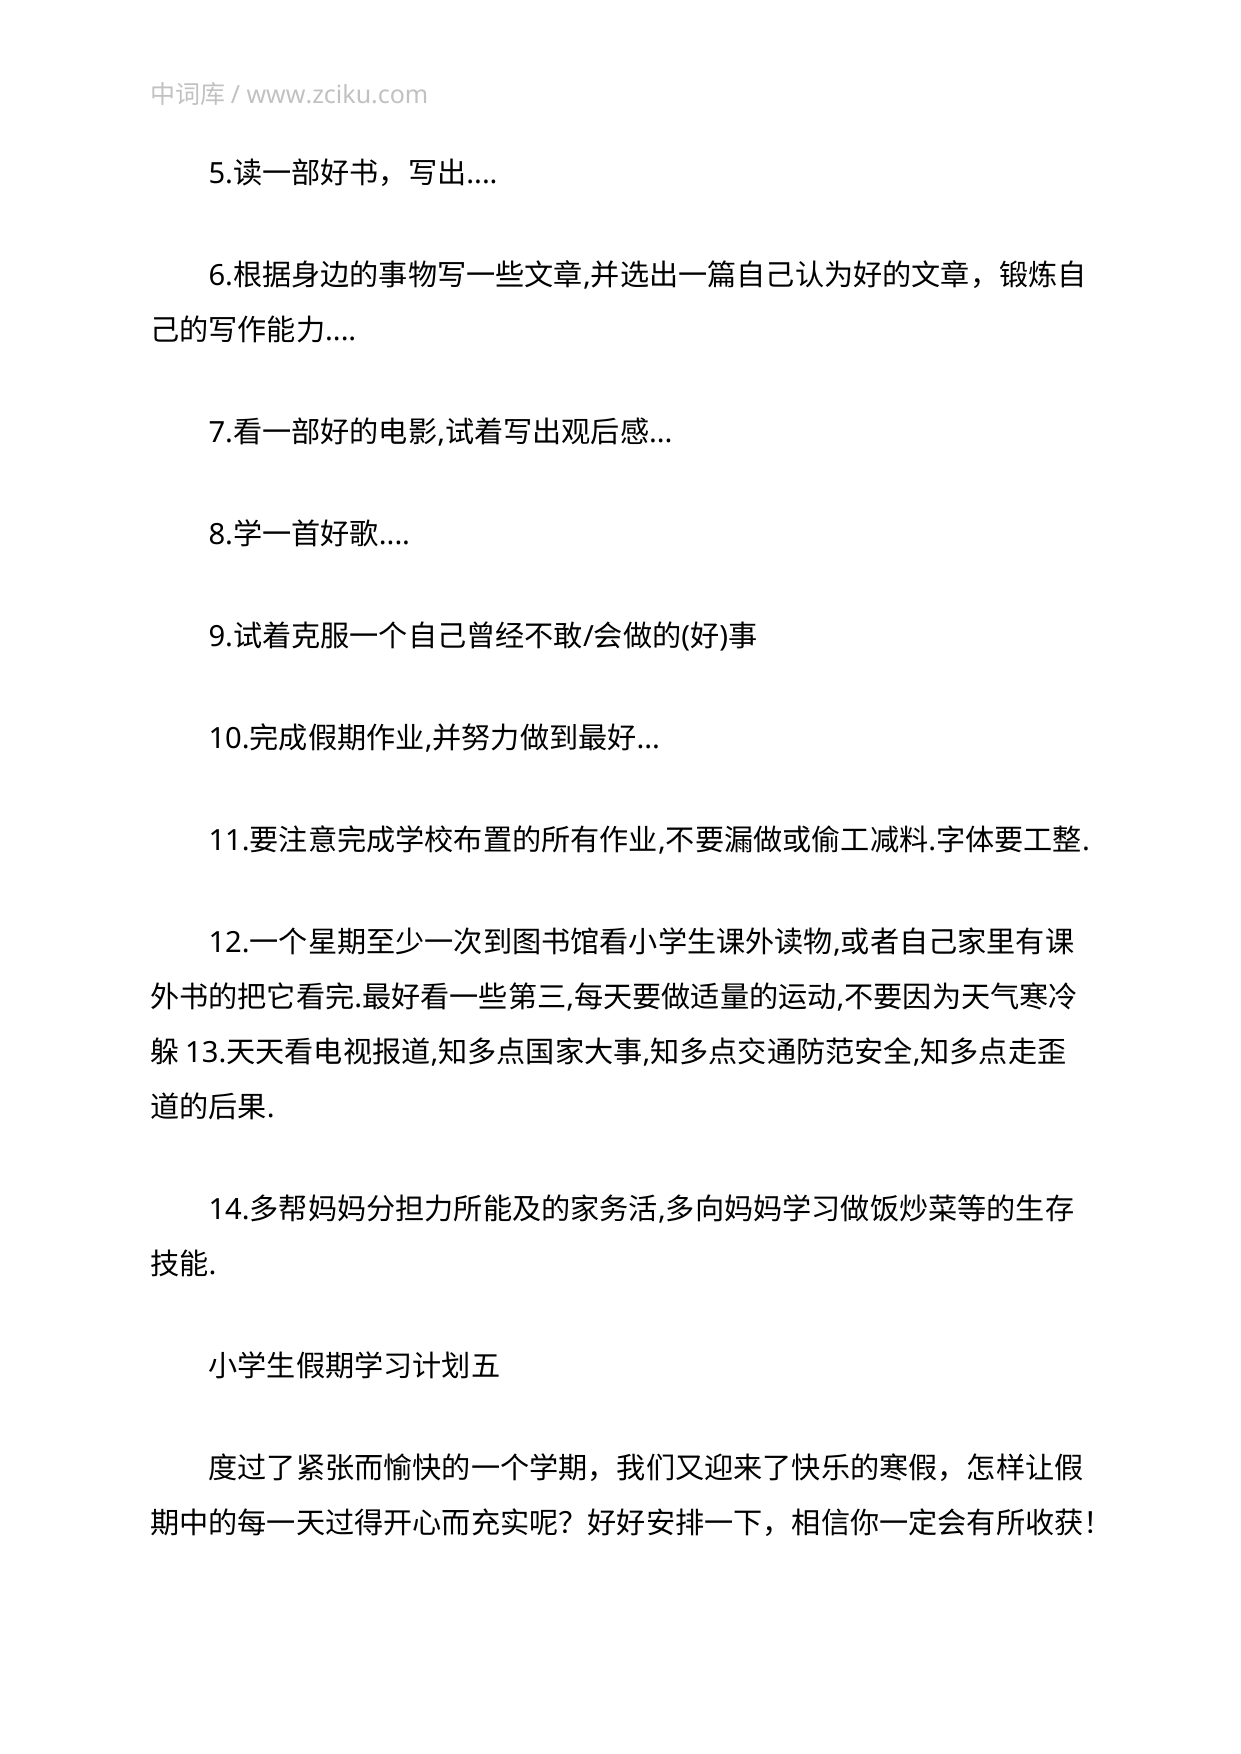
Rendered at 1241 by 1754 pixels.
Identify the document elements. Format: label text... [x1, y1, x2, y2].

text 9.试着克服一个自己曾经不敢/会做的(好)事 [150, 613, 1090, 655]
text 8.学一首好歌.... [150, 511, 1090, 553]
text 7.看一部好的电影,试着写出观后感... [150, 409, 1090, 451]
text 11.要注意完成学校布置的所有作业,不要漏做或偷工减料.字体要工整. [150, 817, 1090, 859]
text 5.读一部好书，写出.... [150, 150, 1090, 192]
text 14.多帮妈妈分担力所能及的家务活,多向妈妈学习做饭炒菜等的生存技能. [150, 1186, 1090, 1283]
text 10.完成假期作业,并努力做到最好... [150, 715, 1090, 757]
text 6.根据身边的事物写一些文章,并选出一篇自己认为好的文章，锻炼自己的写作能力.... [150, 252, 1090, 349]
text 度过了紧张而愉快的一个学期，我们又迎来了快乐的寒假，怎样让假期中的每一天过得开心而充实呢？好好安排一下，相信你一定会有所收获！ [150, 1444, 1090, 1542]
text 12.一个星期至少一次到图书馆看小学生课外读物,或者自己家里有课外书的把它看完.最好看一些第三,每天要做适量的运动,不要因为天气寒冷躲13.天天看电视报道,知多点国家大事,知多点交通防范安全,知多点走歪道的后果. [150, 919, 1090, 1126]
text 小学生假期学习计划五 [150, 1343, 1090, 1385]
